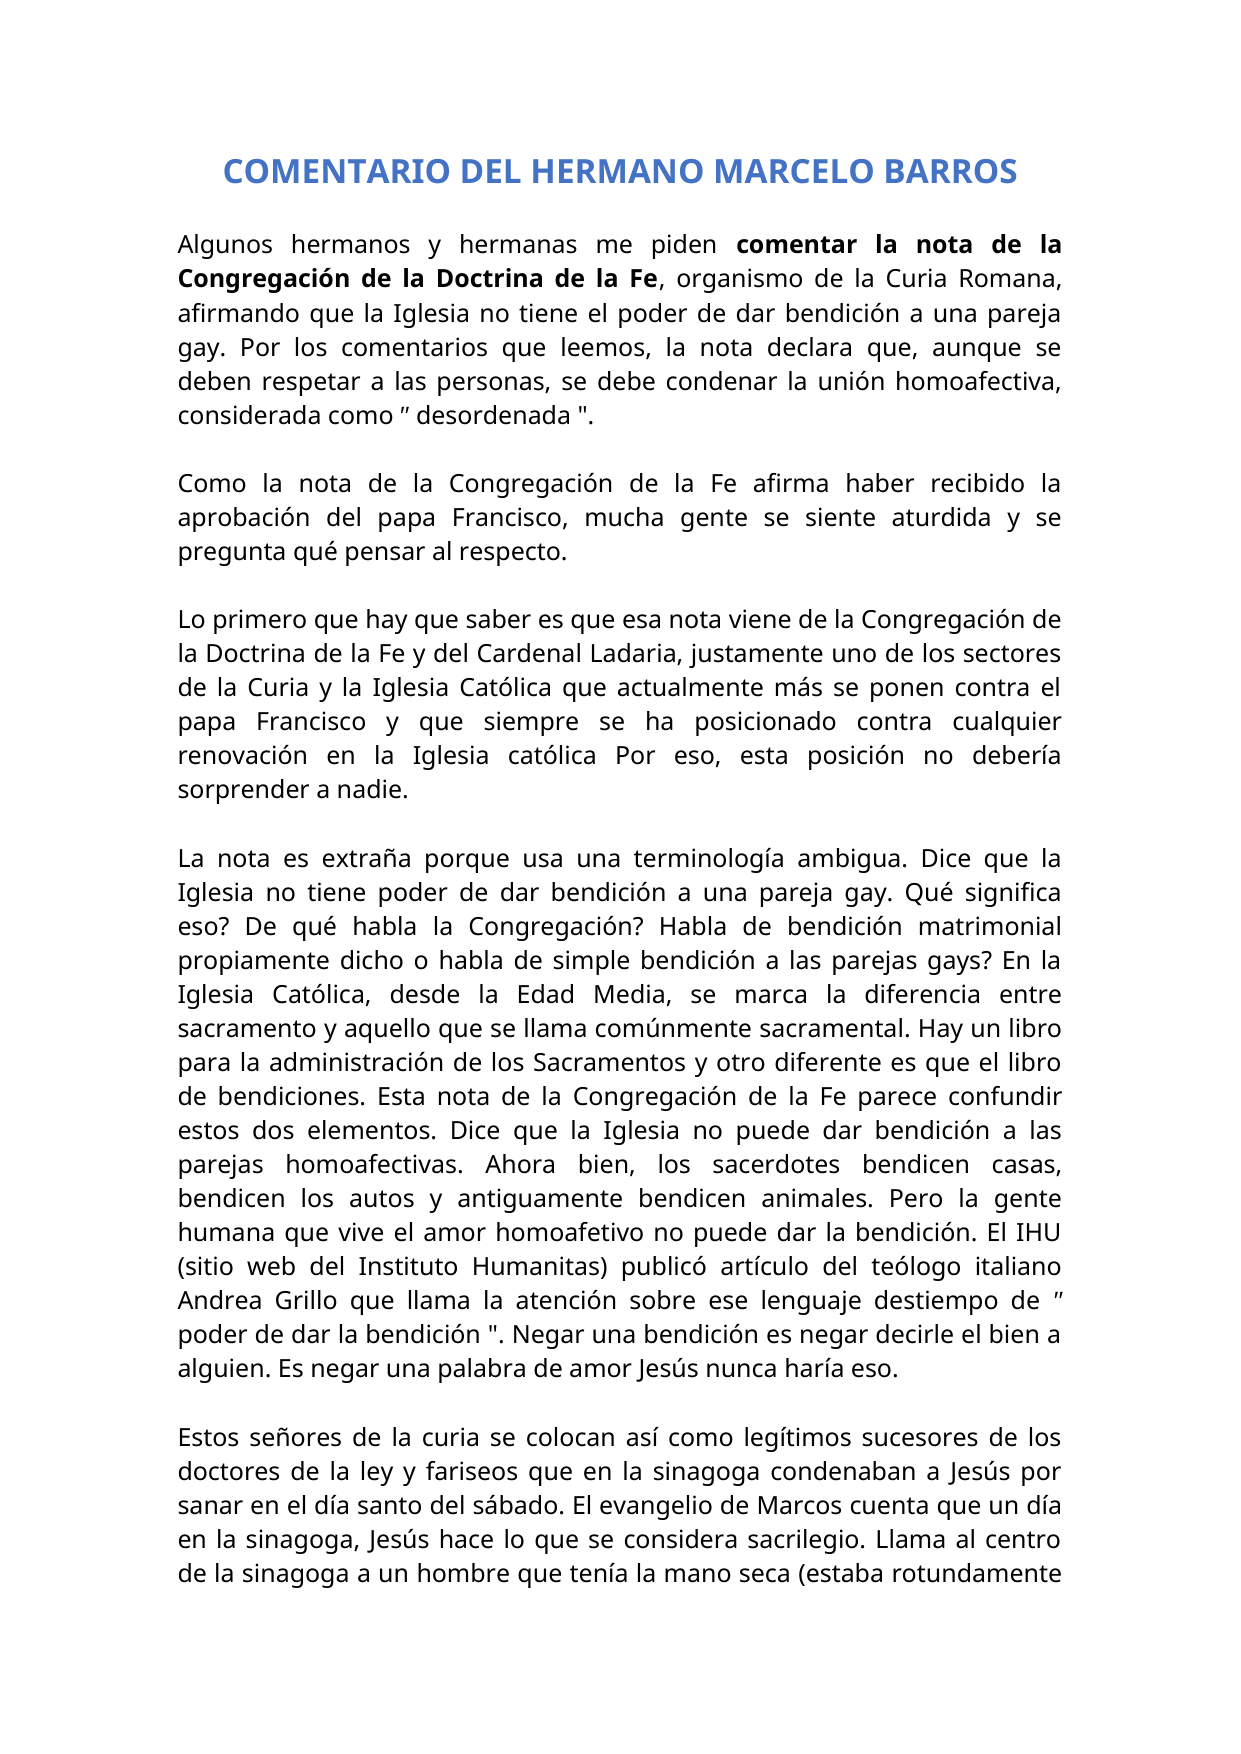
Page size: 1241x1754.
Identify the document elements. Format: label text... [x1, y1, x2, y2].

text COMENTARIO DEL HERMANO MARCELO BARROS [177, 148, 1063, 193]
text Lo primero que hay que saber es que esa nota viene de la Congregación de la Doctrina de la Fe y del Cardenal Ladaria, justamente uno de los sectores de la Curia y la Iglesia Católica que actualmente más se ponen contra el papa Francisco y que siempre se ha posicionado contra cualquier renovación en la Iglesia católica Por eso, esta posición no debería sorprender a nadie. [177, 602, 1063, 806]
text Como la nota de la Congregación de la Fe afirma haber recibido la aprobación del papa Francisco, mucha gente se siente aturdida y se pregunta qué pensar al respecto. [177, 466, 1063, 568]
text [177, 1419, 1063, 1589]
text Algunos hermanos y hermanas me piden comentar la nota de la Congregación de la Doctrina de la Fe, organismo de la Curia Romana, afirmando que la Iglesia no tiene el poder de dar bendición a una pareja gay. Por los comentarios que leemos, la nota declara que, aunque se deben respetar a las personas, se debe condenar la unión homoafectiva, considerada como ′′ desordenada ". [177, 227, 1063, 431]
text La nota es extraña porque usa una terminología ambigua. Dice que la Iglesia no tiene poder de dar bendición a una pareja gay. Qué significa eso? De qué habla la Congregación? Habla de bendición matrimonial propiamente dicho o habla de simple bendición a las parejas gays? En la Iglesia Católica, desde la Edad Media, se marca la diferencia entre sacramento y aquello que se llama comúnmente sacramental. Hay un libro para la administración de los Sacramentos y otro diferente es que el libro de bendiciones. Esta nota de la Congregación de la Fe parece confundir estos dos elementos. Dice que la Iglesia no puede dar bendición a las parejas homoafectivas. Ahora bien, los sacerdotes bendicen casas, bendicen los autos y antiguamente bendicen animales. Pero la gente humana que vive el amor homoafetivo no puede dar la bendición. El IHU (sitio web del Instituto Humanitas) publicó artículo del teólogo italiano Andrea Grillo que llama la atención sobre ese lenguaje destiempo de ′′ poder de dar la bendición ". Negar una bendición es negar decirle el bien a alguien. Es negar una palabra de amor Jesús nunca haría eso. [177, 840, 1063, 1385]
